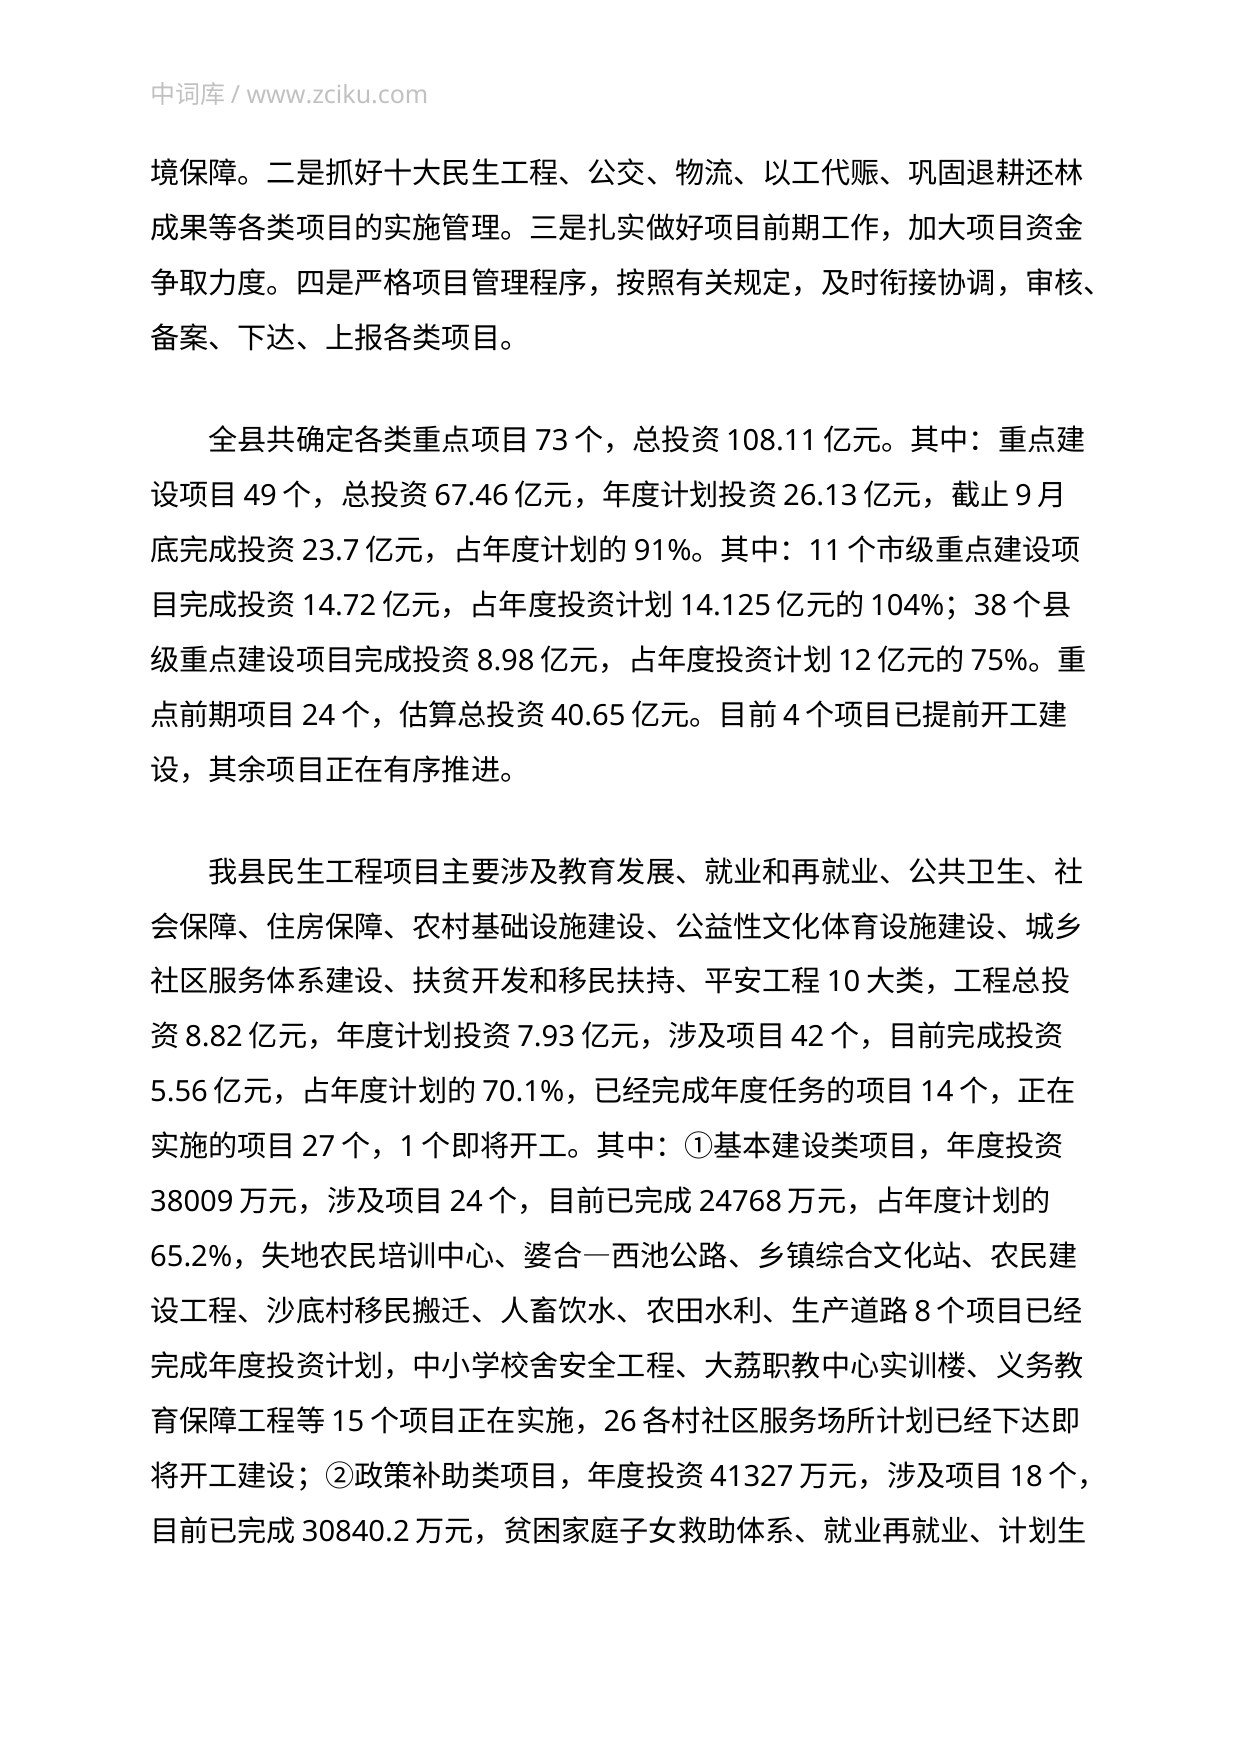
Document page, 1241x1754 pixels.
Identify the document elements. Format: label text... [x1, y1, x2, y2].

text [150, 848, 1090, 1550]
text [150, 150, 1090, 357]
text 全县共确定各类重点项目73个，总投资108.11亿元。其中：重点建设项目49个，总投资67.46亿元，年度计划投资26.13亿元，截止9月底完成投资23.7亿元，占年度计划的91%。其中：11个市级重点建设项目完成投资14.72亿元，占年度投资计划14.125亿元的104%；38个县级重点建设项目完成投资8.98亿元，占年度投资计划12亿元的75%。重点前期项目24个，估算总投资40.65亿元。目前4个项目已提前开工建设，其余项目正在有序推进。 [150, 416, 1090, 789]
